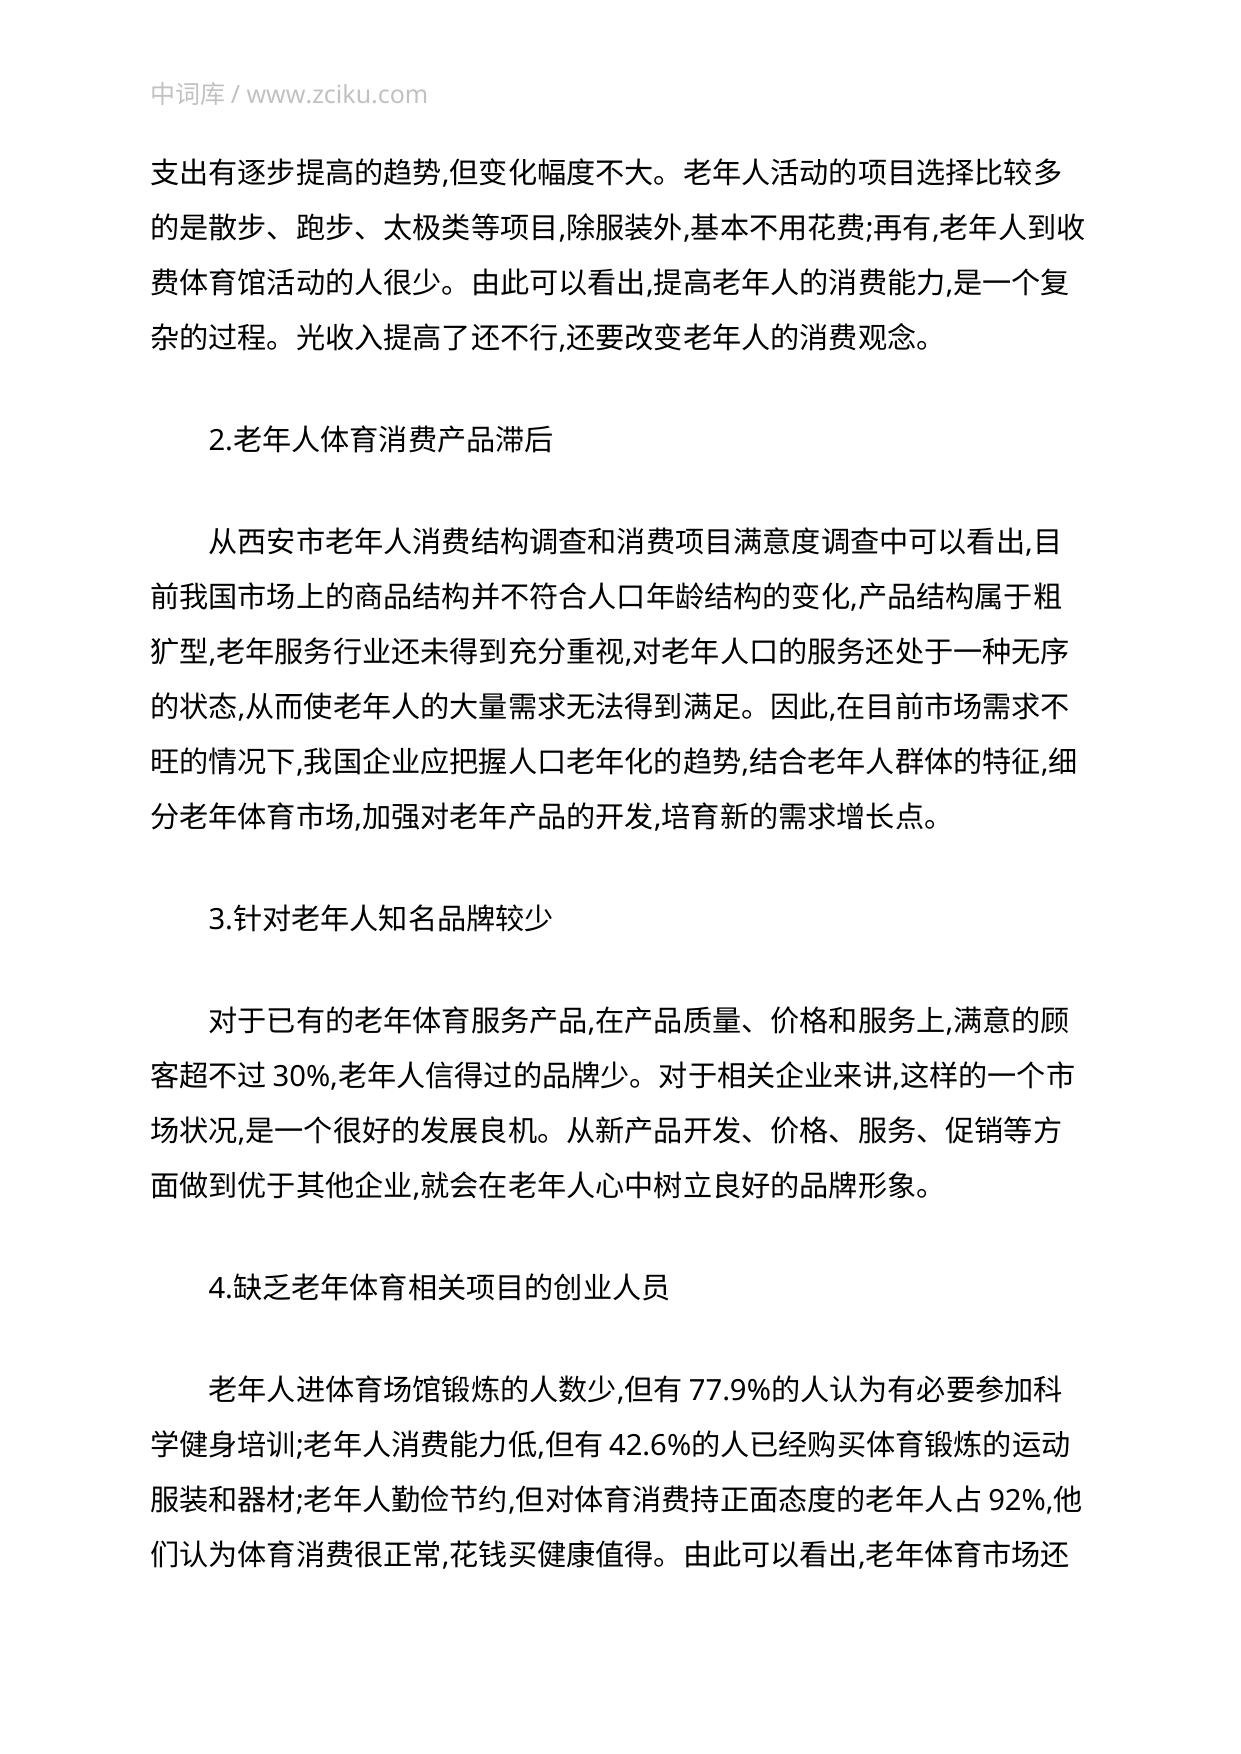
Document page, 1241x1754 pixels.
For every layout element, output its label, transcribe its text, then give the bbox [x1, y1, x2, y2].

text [150, 1367, 1090, 1574]
text 对于已有的老年体育服务产品,在产品质量、价格和服务上,满意的顾客超不过30%,老年人信得过的品牌少。对于相关企业来讲,这样的一个市场状况,是一个很好的发展良机。从新产品开发、价格、服务、促销等方面做到优于其他企业,就会在老年人心中树立良好的品牌形象。 [150, 998, 1090, 1205]
text 4.缺乏老年体育相关项目的创业人员 [150, 1265, 1090, 1307]
text 3.针对老年人知名品牌较少 [150, 896, 1090, 938]
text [150, 150, 1090, 357]
text 2.老年人体育消费产品滞后 [150, 417, 1090, 459]
text 从西安市老年人消费结构调查和消费项目满意度调查中可以看出,目前我国市场上的商品结构并不符合人口年龄结构的变化,产品结构属于粗犷型,老年服务行业还未得到充分重视,对老年人口的服务还处于一种无序的状态,从而使老年人的大量需求无法得到满足。因此,在目前市场需求不旺的情况下,我国企业应把握人口老年化的趋势,结合老年人群体的特征,细分老年体育市场,加强对老年产品的开发,培育新的需求增长点。 [150, 519, 1090, 836]
